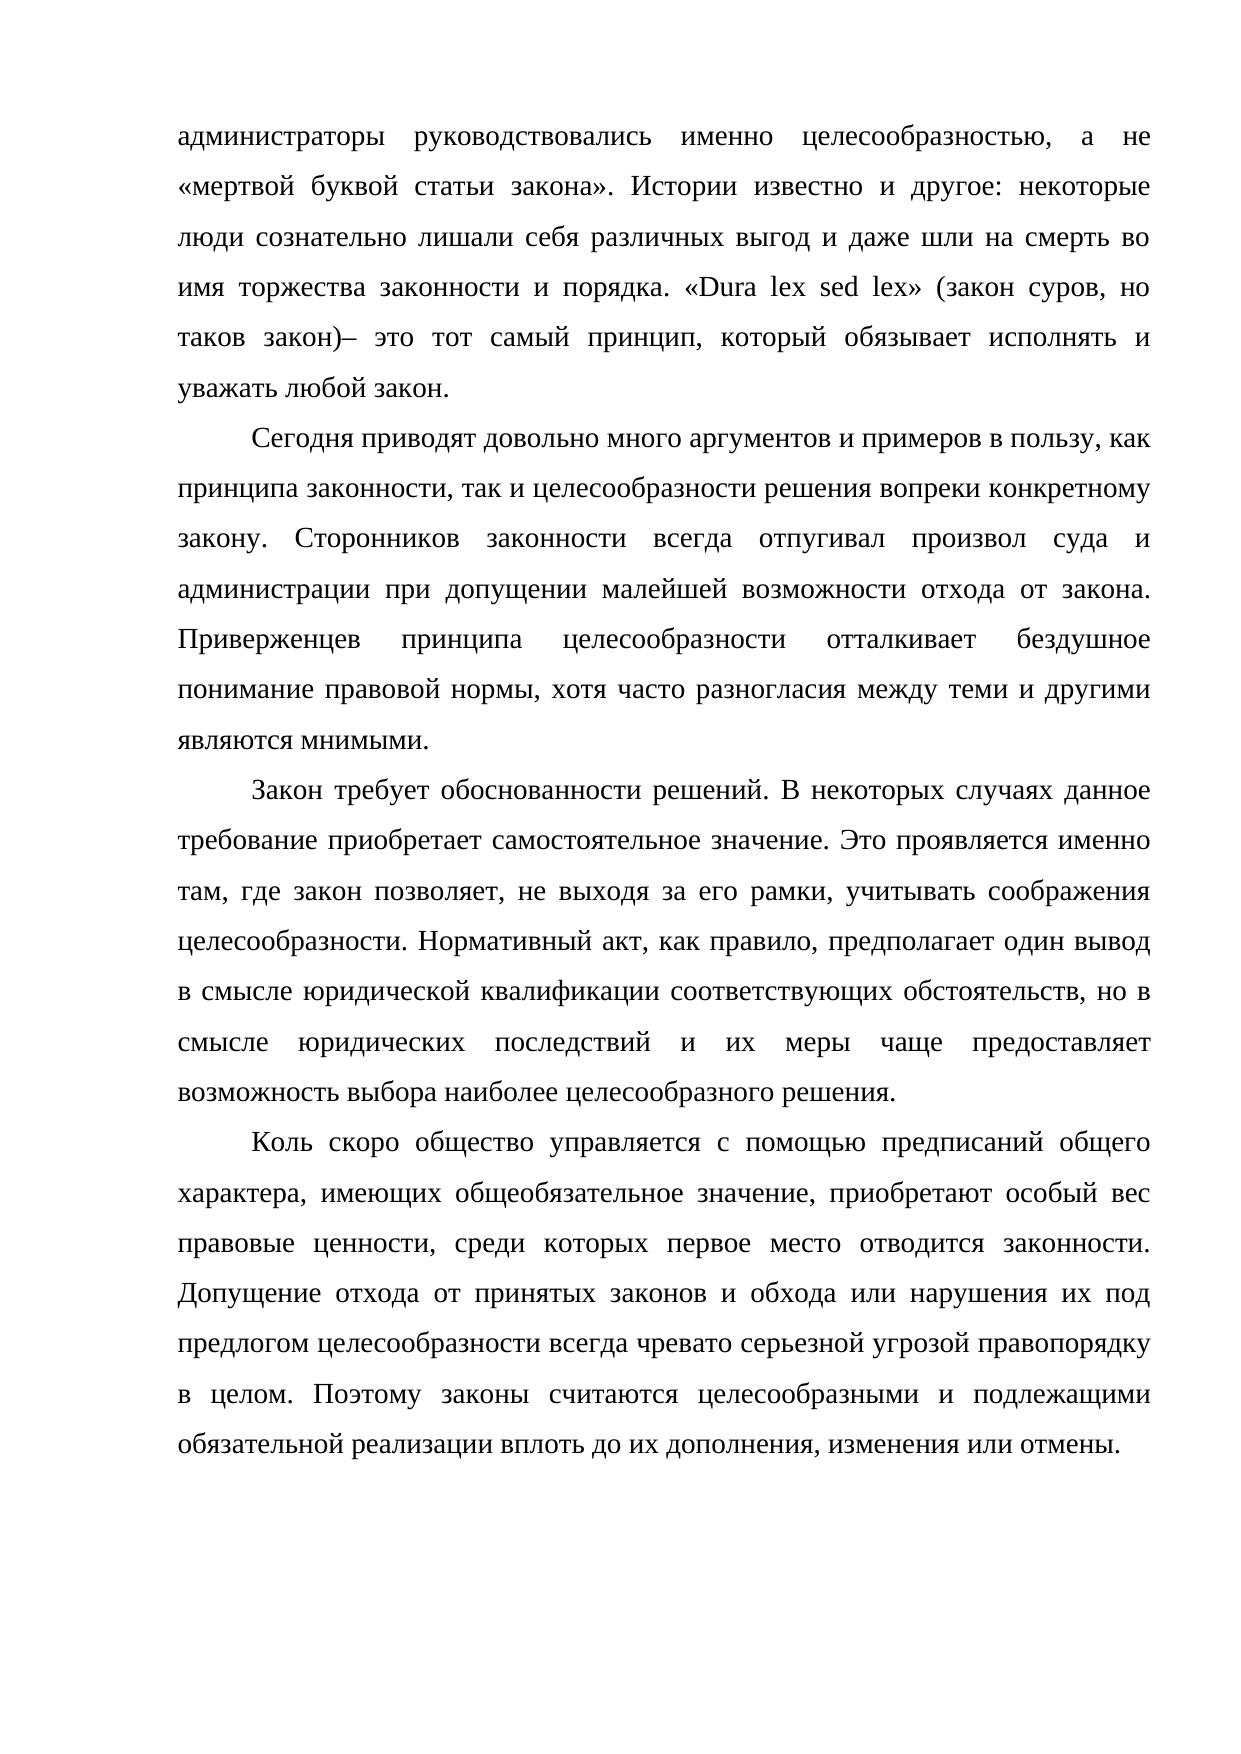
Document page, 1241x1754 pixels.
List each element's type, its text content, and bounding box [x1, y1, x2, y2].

text Закон требует обоснованности решений. В некоторых случаях данное требование приобретает самостоятельное значение. Это проявляется именно там, где закон позволяет, не выходя за его рамки, учитывать соображения целесообразности. Нормативный акт, как правило, предполагает один вывод в смысле юридической квалификации соответствующих обстоятельств, но в смысле юридических последствий и их меры чаще предоставляет возможность выбора наиболее целесообразного решения. [177, 772, 1152, 1108]
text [177, 118, 1152, 403]
text Коль скоро общество управляется с помощью предписаний общего характера, имеющих общеобязательное значение, приобретают особый вес правовые ценности, среди которых первое место отводится законности. Допущение отхода от принятых законов и обхода или нарушения их под предлогом целесообразности всегда чревато серьезной угрозой правопорядку в целом. Поэтому законы считаются целесообразными и подлежащими обязательной реализации вплоть до их дополнения, изменения или отмены. [177, 1124, 1152, 1460]
text Сегодня приводят довольно много аргументов и примеров в пользу, как принципа законности, так и целесообразности решения вопреки конкретному закону. Сторонников законности всегда отпугивал произвол суда и администрации при допущении малейшей возможности отхода от закона. Приверженцев принципа целесообразности отталкивает бездушное понимание правовой нормы, хотя часто разногласия между теми и другими являются мнимыми. [177, 420, 1152, 755]
